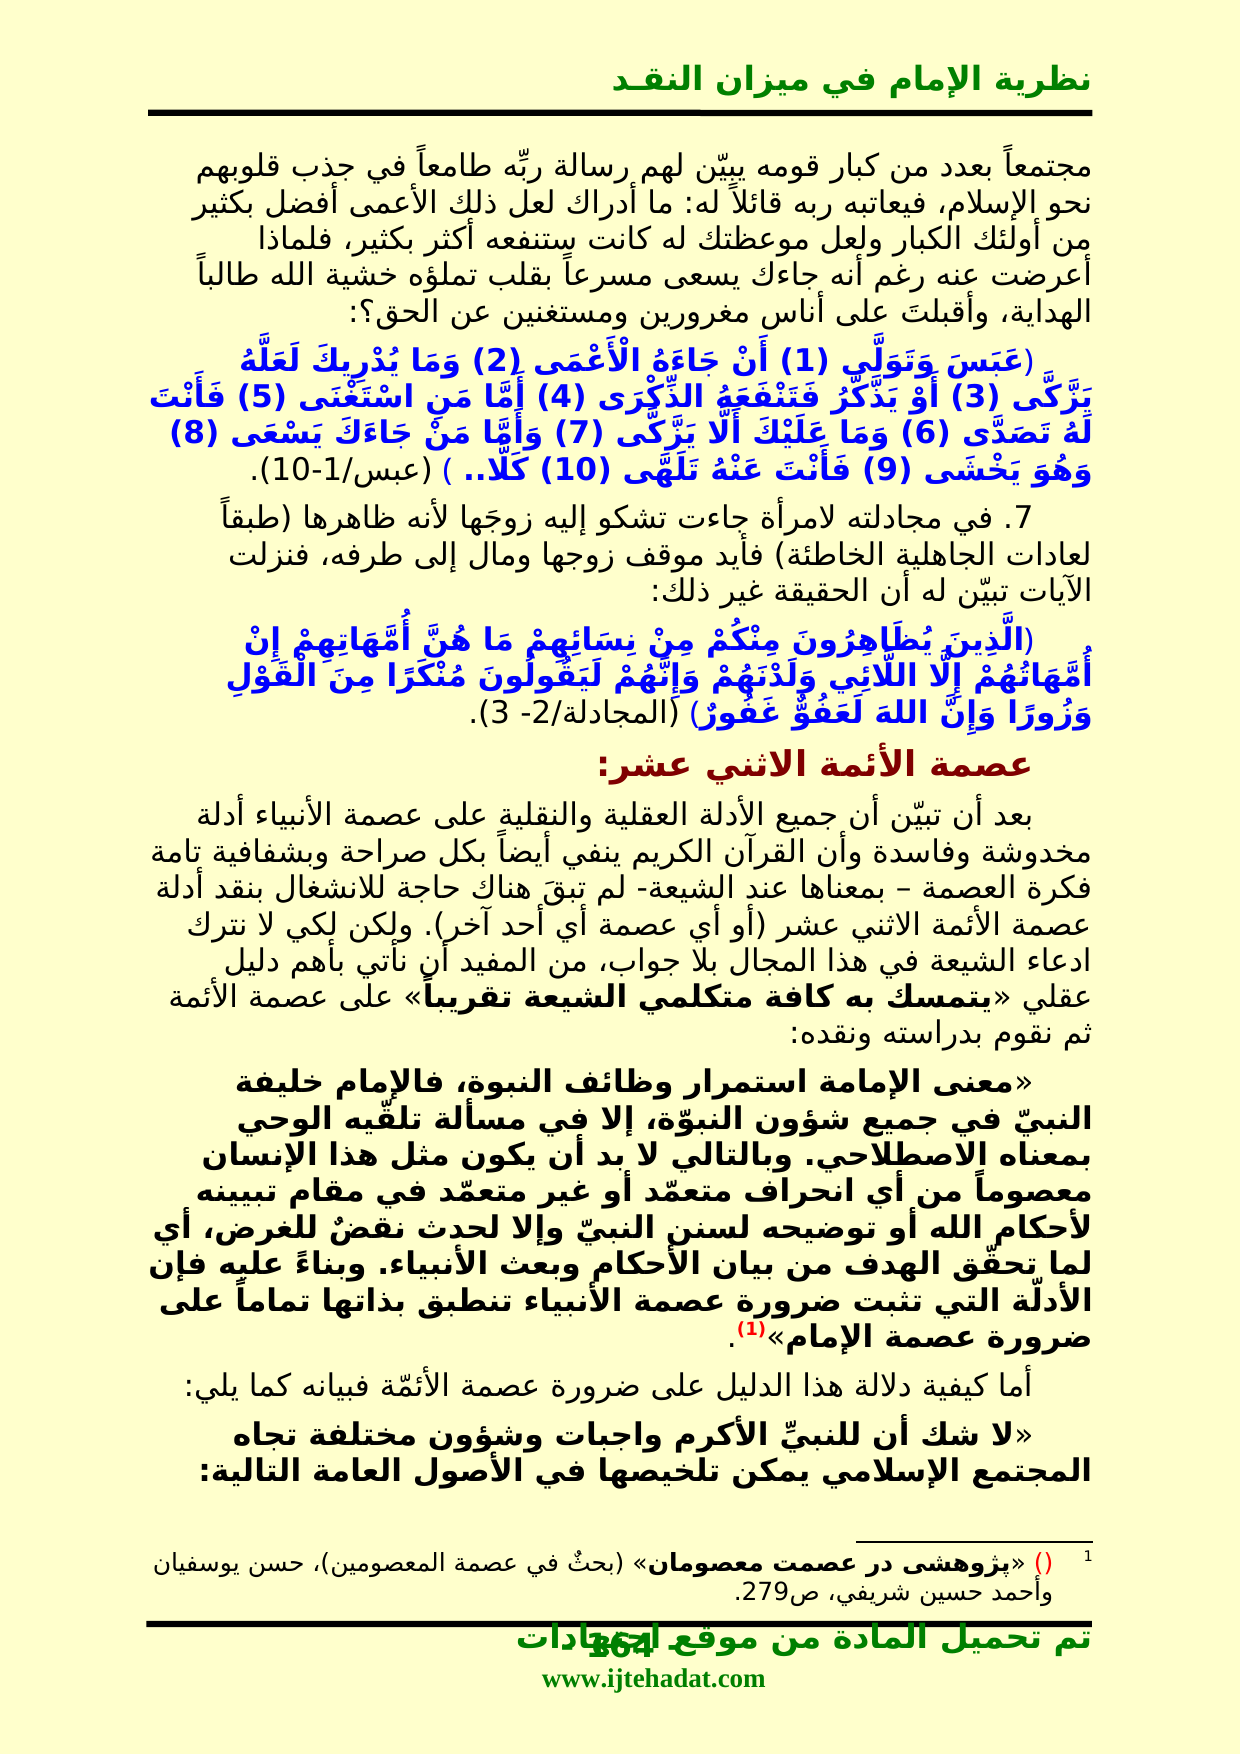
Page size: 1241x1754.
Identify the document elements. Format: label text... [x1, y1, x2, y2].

text 7. في مجادلته لامرأة جاءت تشكو إليه زوجَها لأنه ظاهرها (طبقاً لعادات الجاهلية الخاطئة) فأيد موقف زوجها ومال إلى طرفه، فنزلت الآيات تبيّن له أن الحقيقة غير ذلك: [148, 500, 1092, 609]
text أما كيفية دلالة هذا الدليل على ضرورة عصمة الأئمّة فبيانه كما يلي: [148, 1367, 1092, 1403]
text «لا شك أن للنبيِّ الأكرم واجبات وشؤون مختلفة تجاه المجتمع الإسلامي يمكن تلخيصها في الأصول العامة التالية: [148, 1416, 1092, 1489]
text ﴿عَبَسَ وَتَوَلَّى (1) أَنْ جَاءَهُ الْأَعْمَى (2) وَمَا يُدْرِيكَ لَعَلَّهُ يَزَّكَّى (3) أَوْ يَذَّكَّرُ فَتَنْفَعَهُ الذِّكْرَى (4) أَمَّا مَنِ اسْتَغْنَى (5) فَأَنْتَ لَهُ تَصَدَّى (6) وَمَا عَلَيْكَ أَلَّا يَزَّكَّى (7) وَأَمَّا مَنْ جَاءَكَ يَسْعَى (8) وَهُوَ يَخْشَى (9) فَأَنْتَ عَنْهُ تَلَهَّى (10) كَلَّا.. ﴾ (عبس/1-10). [148, 342, 1092, 487]
text عصمة الأئمة الاثني عشر: [148, 743, 1092, 784]
text «معنى الإمامة استمرار وظائف النبوة، فالإمام خليفة النبيّ في جميع شؤون النبوّة، إلا في مسألة تلقّيه الوحي بمعناه الاصطلاحي. وبالتالي لا بد أن يكون مثل هذا الإنسان معصوماً من أي انحراف متعمّد أو غير متعمّد في مقام تبيينه لأحكام الله أو توضيحه لسنن النبيّ وإلا لحدث نقضٌ للغرض، أي لما تحقّق الهدف من بيان الأحكام وبعث الأنبياء. وبناءً عليه فإن الأدلّة التي تثبت ضرورة عصمة الأنبياء تنطبق بذاتها تماماً على ضرورة عصمة الإمام»(). [148, 1064, 1092, 1354]
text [148, 148, 1092, 329]
text ﴿الَّذِينَ يُظَاهِرُونَ مِنْكُمْ مِنْ نِسَائِهِمْ مَا هُنَّ أُمَّهَاتِهِمْ إِنْ أُمَّهَاتُهُمْ إِلَّا اللَّائِي وَلَدْنَهُمْ وَإِنَّهُمْ لَيَقُولُونَ مُنْكَرًا مِنَ الْقَوْلِ وَزُورًا وَإِنَّ اللهَ لَعَفُوٌّ غَفُورٌ﴾ (المجادلة/2- 3). [148, 621, 1092, 731]
text بعد أن تبيّن أن جميع الأدلة العقلية والنقلية على عصمة الأنبياء أدلة مخدوشة وفاسدة وأن القرآن الكريم ينفي أيضاً بكل صراحة وبشفافية تامة فكرة العصمة – بمعناها عند الشيعة- لم تبقَ هناك حاجة للانشغال بنقد أدلة عصمة الأئمة الاثني عشر (أو أي عصمة أي أحد آخر). ولكن لكي لا نترك ادعاء الشيعة في هذا المجال بلا جواب، من المفيد أن نأتي بأهم دليل عقلي «يتمسك به كافة متكلمي الشيعة تقريباً» على عصمة الأئمة ثم نقوم بدراسته ونقده: [148, 797, 1092, 1051]
